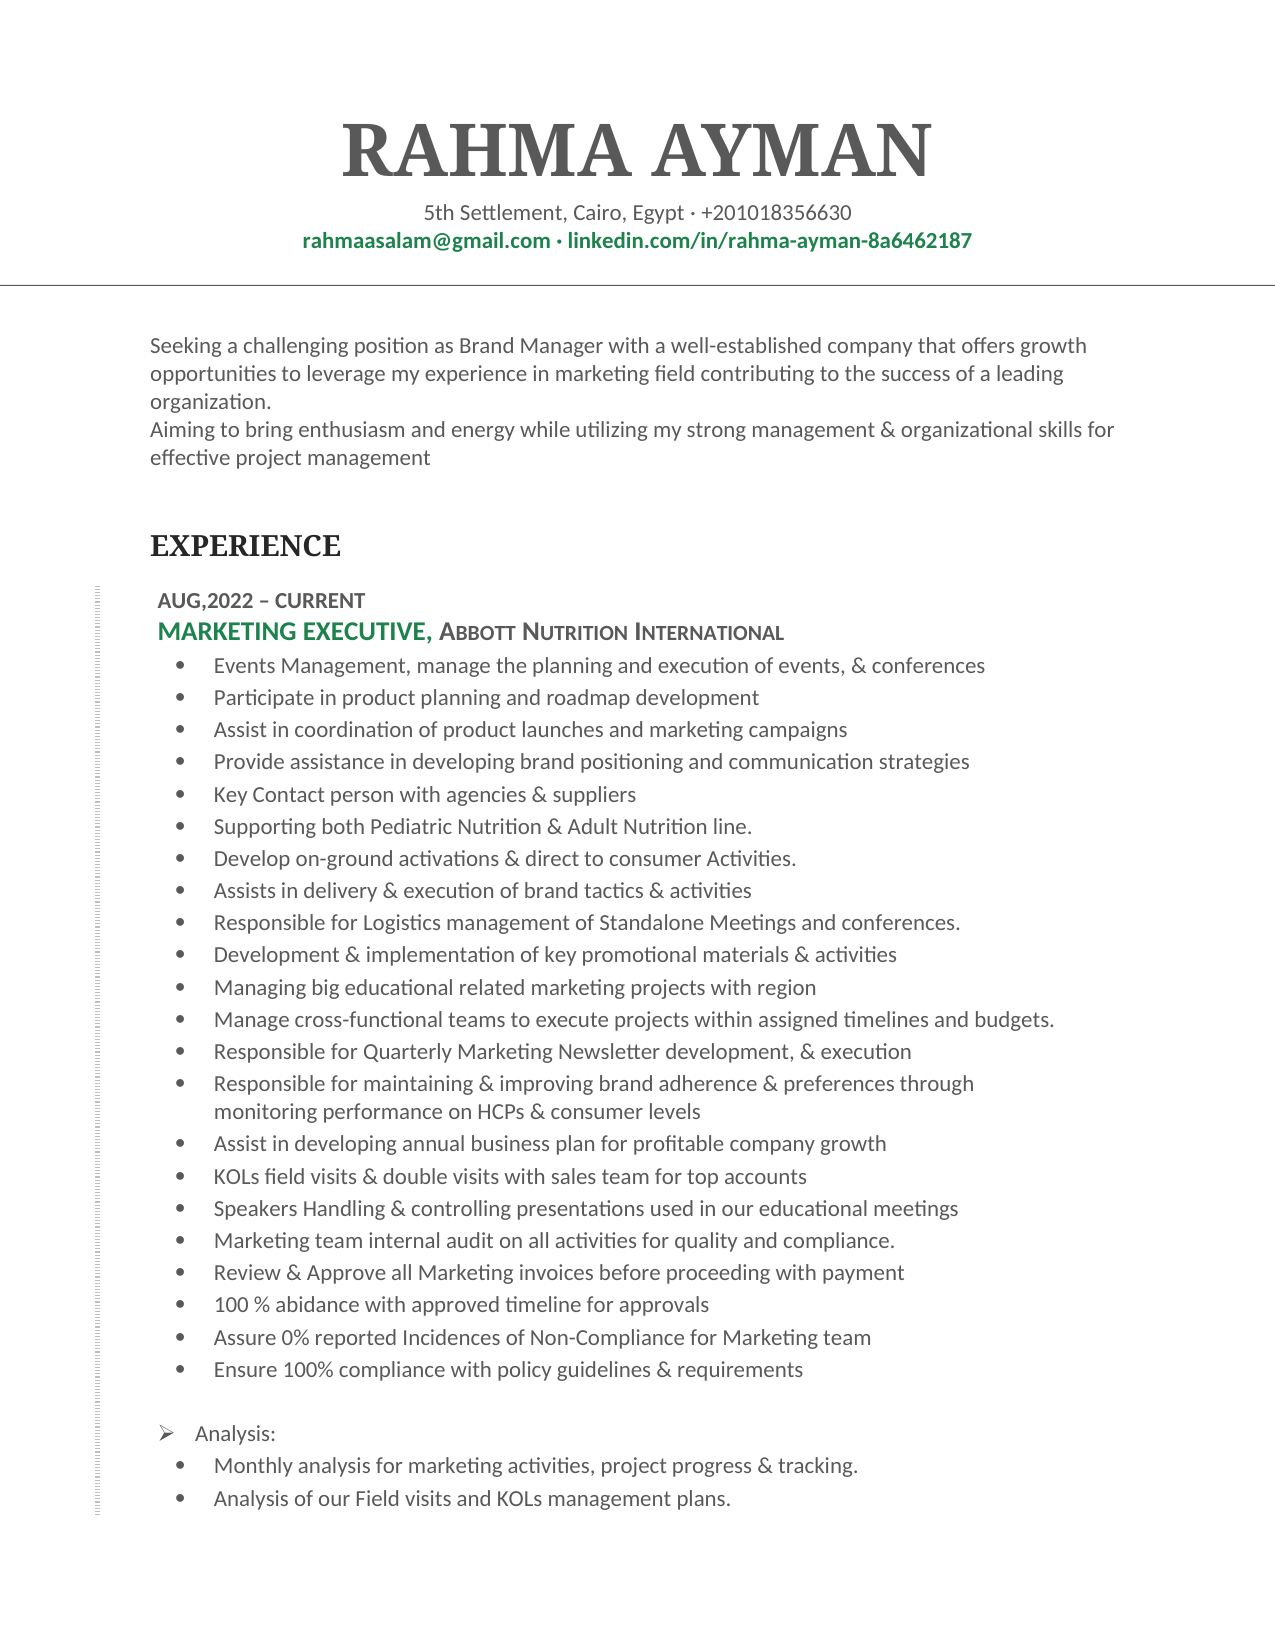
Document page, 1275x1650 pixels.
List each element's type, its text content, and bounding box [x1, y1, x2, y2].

table_cell Seeking a challenging position as Brand Manager with a well-established company that offers growth opportunities to leverage my experience in marketing field contributing to the success of a leading organization. Aiming to bring enthusiasm and energy while utilizing my strong management & organizational skills for effective project management [150, 286, 1125, 483]
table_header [98, 586, 1072, 1516]
table_header Rahma Ayman 5th Settlement, Cairo, Egypt +201018356630 rahmaasalam@gmail.com linkedin.com/in/rahma-ayman-8a6462187 [150, 99, 1125, 286]
